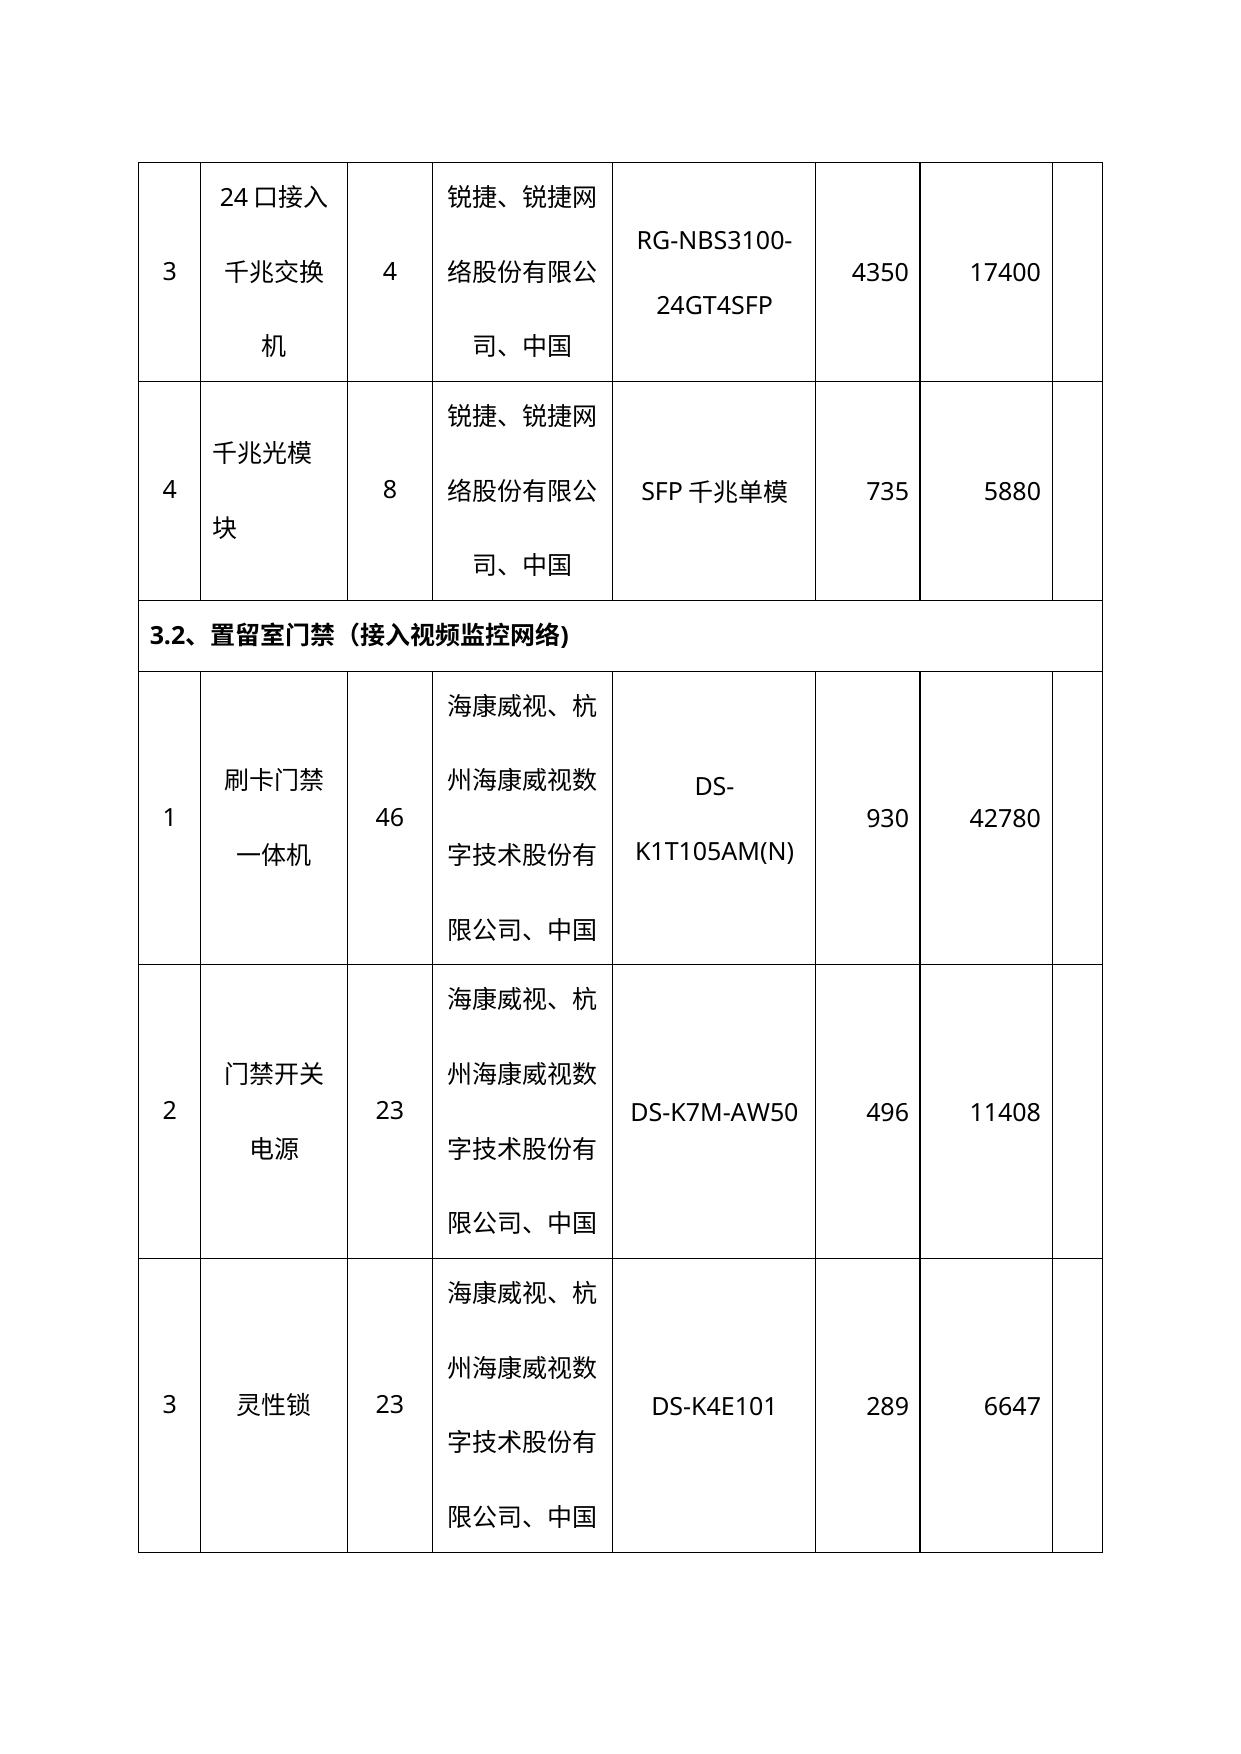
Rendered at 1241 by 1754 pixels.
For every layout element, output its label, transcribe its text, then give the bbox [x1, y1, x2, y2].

table_cell [1053, 382, 1102, 600]
table_cell 8 [348, 382, 432, 600]
table_cell 11408 [921, 965, 1052, 1258]
table_cell [1053, 672, 1102, 964]
table_cell 289 [816, 1259, 919, 1552]
table_cell 门禁开关电源 [201, 965, 347, 1258]
table_cell DS-K1T105AM(N) [613, 672, 815, 964]
table_cell [1053, 1259, 1102, 1552]
table_cell 3.2、置留室门禁（接入视频监控网络) [139, 601, 1102, 671]
table_cell 3 [139, 163, 200, 381]
table_cell 5880 [921, 382, 1052, 600]
table_cell 42780 [921, 672, 1052, 964]
table_cell 4 [348, 163, 432, 381]
table_cell [1053, 163, 1102, 381]
table_cell 23 [348, 1259, 432, 1552]
table_cell 1 [139, 672, 200, 964]
table_cell 4350 [816, 163, 919, 381]
table_cell RG-NBS3100-24GT4SFP [613, 163, 815, 381]
table_cell 930 [816, 672, 919, 964]
table_cell 23 [348, 965, 432, 1258]
table_cell DS-K4E101 [613, 1259, 815, 1552]
table_cell 3 [139, 1259, 200, 1552]
table_cell 735 [816, 382, 919, 600]
table_cell 锐捷、锐捷网络股份有限公司、中国 [433, 163, 612, 381]
table_cell 46 [348, 672, 432, 964]
table_cell 4 [139, 382, 200, 600]
table_cell SFP千兆单模 [613, 382, 815, 600]
table_cell 6647 [921, 1259, 1052, 1552]
table_cell 锐捷、锐捷网络股份有限公司、中国 [433, 382, 612, 600]
table_cell 灵性锁 [201, 1259, 347, 1552]
table_cell 海康威视、杭州海康威视数字技术股份有限公司、中国 [433, 965, 612, 1258]
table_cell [433, 1259, 612, 1552]
table_cell DS-K7M-AW50 [613, 965, 815, 1258]
table_cell 24口接入千兆交换机 [201, 163, 347, 381]
table_cell [1053, 965, 1102, 1258]
table_cell 496 [816, 965, 919, 1258]
table_cell 2 [139, 965, 200, 1258]
table_cell 海康威视、杭州海康威视数字技术股份有限公司、中国 [433, 672, 612, 964]
table_cell 千兆光模块 [201, 382, 347, 600]
table_cell 17400 [921, 163, 1052, 381]
table_cell 刷卡门禁一体机 [201, 672, 347, 964]
